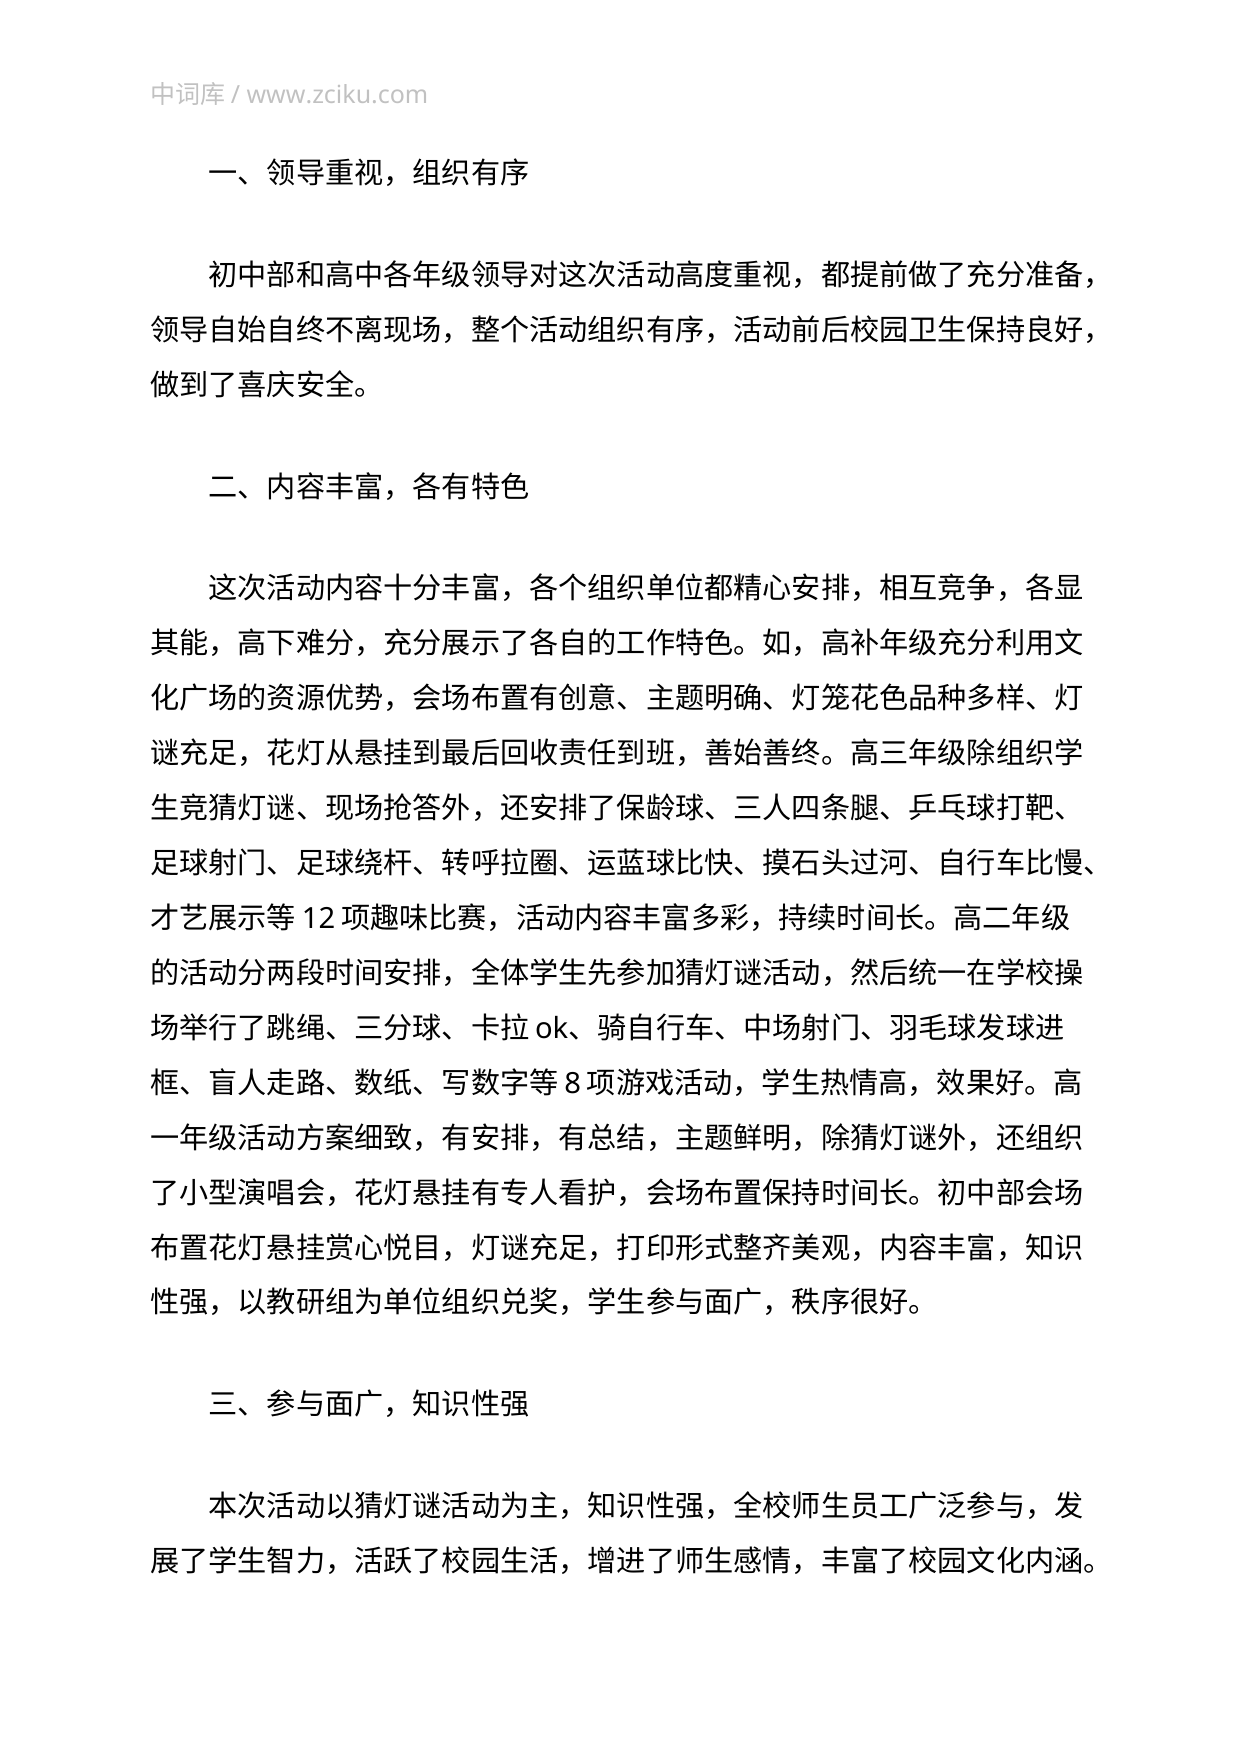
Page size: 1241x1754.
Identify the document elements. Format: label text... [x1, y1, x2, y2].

text 三、参与面广，知识性强 [150, 1381, 1090, 1423]
text 一、领导重视，组织有序 [150, 150, 1090, 192]
text 初中部和高中各年级领导对这次活动高度重视，都提前做了充分准备，领导自始自终不离现场，整个活动组织有序，活动前后校园卫生保持良好，做到了喜庆安全。 [150, 252, 1090, 404]
text 本次活动以猜灯谜活动为主，知识性强，全校师生员工广泛参与，发展了学生智力，活跃了校园生活，增进了师生感情，丰富了校园文化内涵。 [150, 1483, 1090, 1580]
text 二、内容丰富，各有特色 [150, 463, 1090, 506]
text 这次活动内容十分丰富，各个组织单位都精心安排，相互竞争，各显其能，高下难分，充分展示了各自的工作特色。如，高补年级充分利用文化广场的资源优势，会场布置有创意、主题明确、灯笼花色品种多样、灯谜充足，花灯从悬挂到最后回收责任到班，善始善终。高三年级除组织学生竞猜灯谜、现场抢答外，还安排了保龄球、三人四条腿、乒乓球打靶、足球射门、足球绕杆、转呼拉圈、运蓝球比快、摸石头过河、自行车比慢、才艺展示等12项趣味比赛，活动内容丰富多彩，持续时间长。高二年级的活动分两段时间安排，全体学生先参加猜灯谜活动，然后统一在学校操场举行了跳绳、三分球、卡拉ok、骑自行车、中场射门、羽毛球发球进框、盲人走路、数纸、写数字等8项游戏活动，学生热情高，效果好。高一年级活动方案细致，有安排，有总结，主题鲜明，除猜灯谜外，还组织了小型演唱会，花灯悬挂有专人看护，会场布置保持时间长。初中部会场布置花灯悬挂赏心悦目，灯谜充足，打印形式整齐美观，内容丰富，知识性强，以教研组为单位组织兑奖，学生参与面广，秩序很好。 [150, 565, 1090, 1321]
